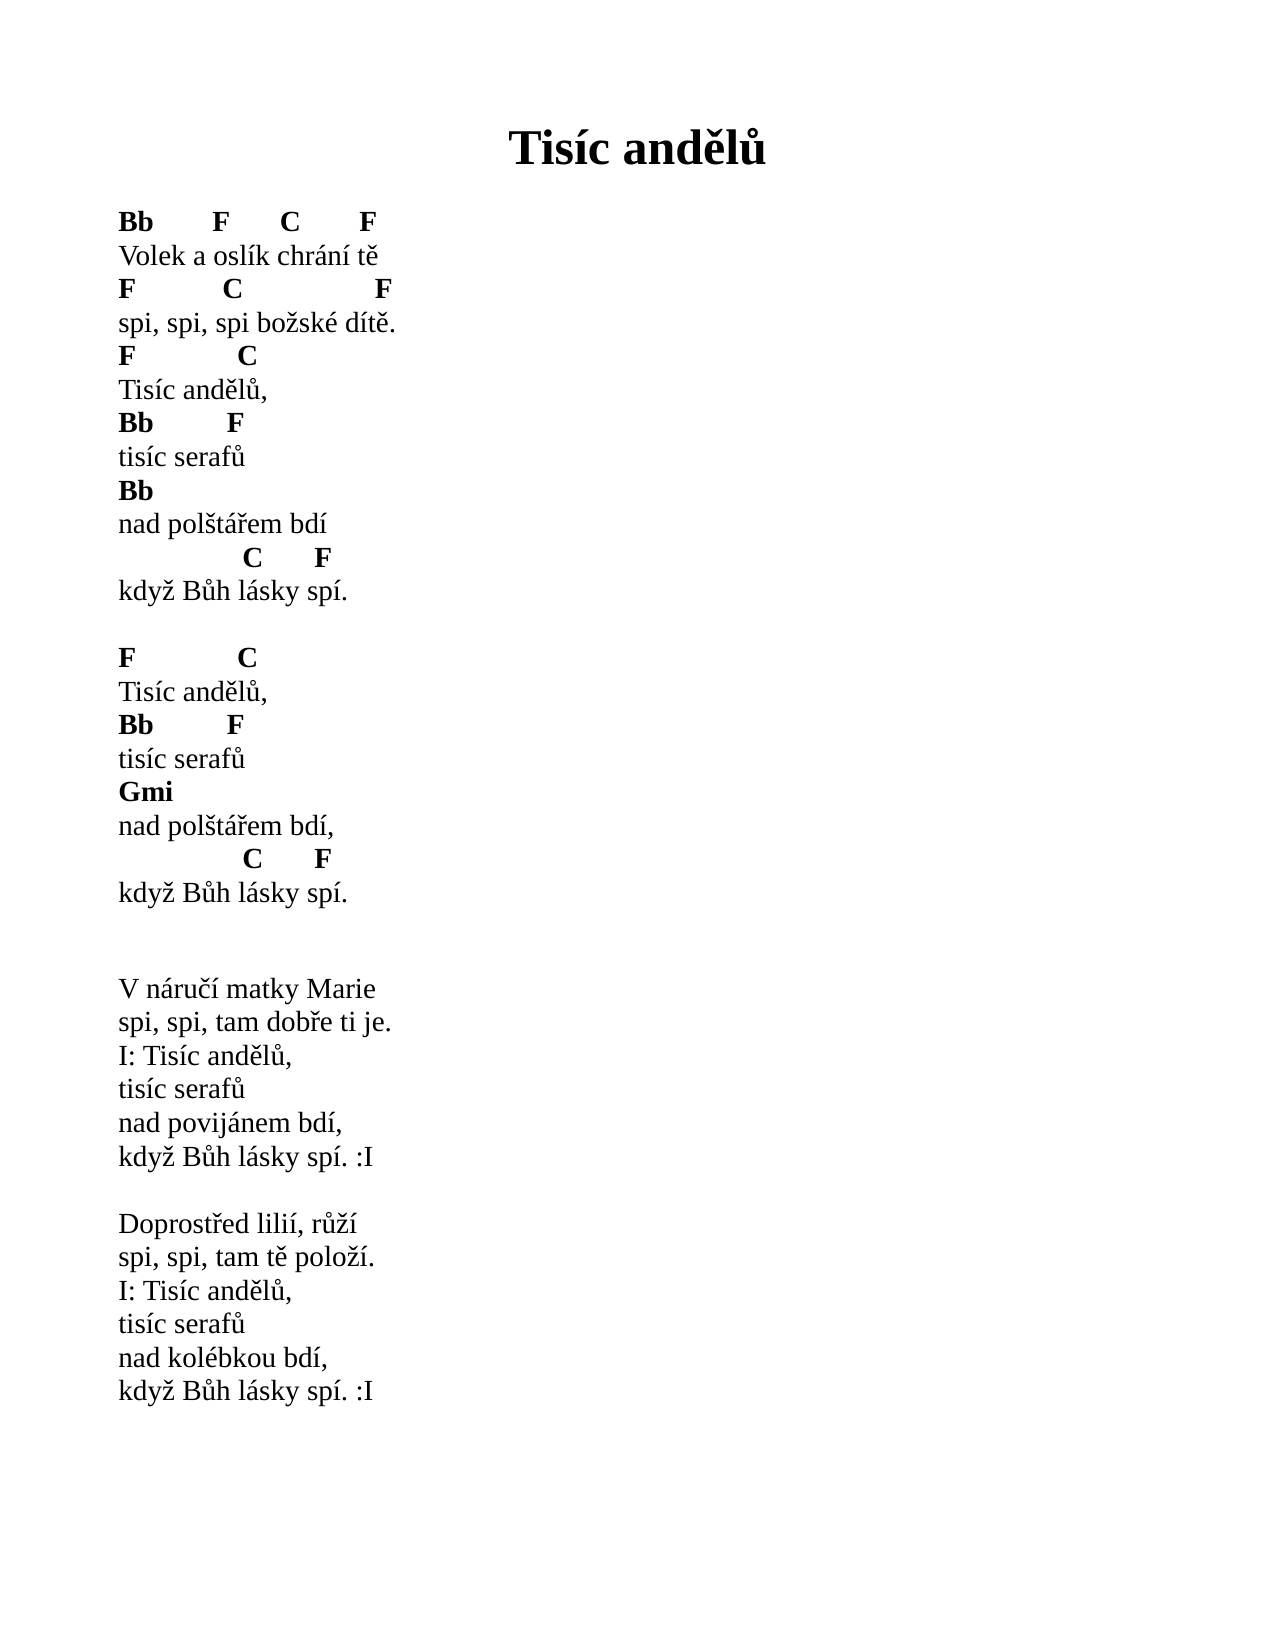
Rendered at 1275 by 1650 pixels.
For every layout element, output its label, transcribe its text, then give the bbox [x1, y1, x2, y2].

text Tisíc andělů, [118, 372, 1157, 406]
text C F když Bůh lásky spí. [118, 842, 1157, 909]
text Tisíc andělů, [118, 674, 1157, 707]
text Doprostřed lilií, růží spi, spi, tam tě položí. I: Tisíc andělů, tisíc serafů nad kolébkou bdí, když Bůh lásky spí. :I [118, 1206, 1157, 1407]
text Bb nad polštářem bdí [118, 473, 1157, 540]
text F C [118, 640, 1157, 674]
text C F když Bůh lásky spí. [118, 540, 1157, 607]
text F C [118, 338, 1157, 372]
text Bb F tisíc serafů [118, 406, 1157, 473]
text Volek a oslík chrání tě [118, 238, 1157, 271]
text V náručí matky Marie spi, spi, tam dobře ti je. I: Tisíc andělů, tisíc serafů nad povijánem bdí, když Bůh lásky spí. :I [118, 971, 1157, 1172]
text Tisíc andělů [118, 118, 1157, 176]
text Gmi nad polštářem bdí, [118, 774, 1157, 842]
text Bb F tisíc serafů [118, 707, 1157, 774]
text F C F spi, spi, spi božské dítě. [118, 271, 1157, 338]
text Bb F C F [118, 204, 1157, 238]
